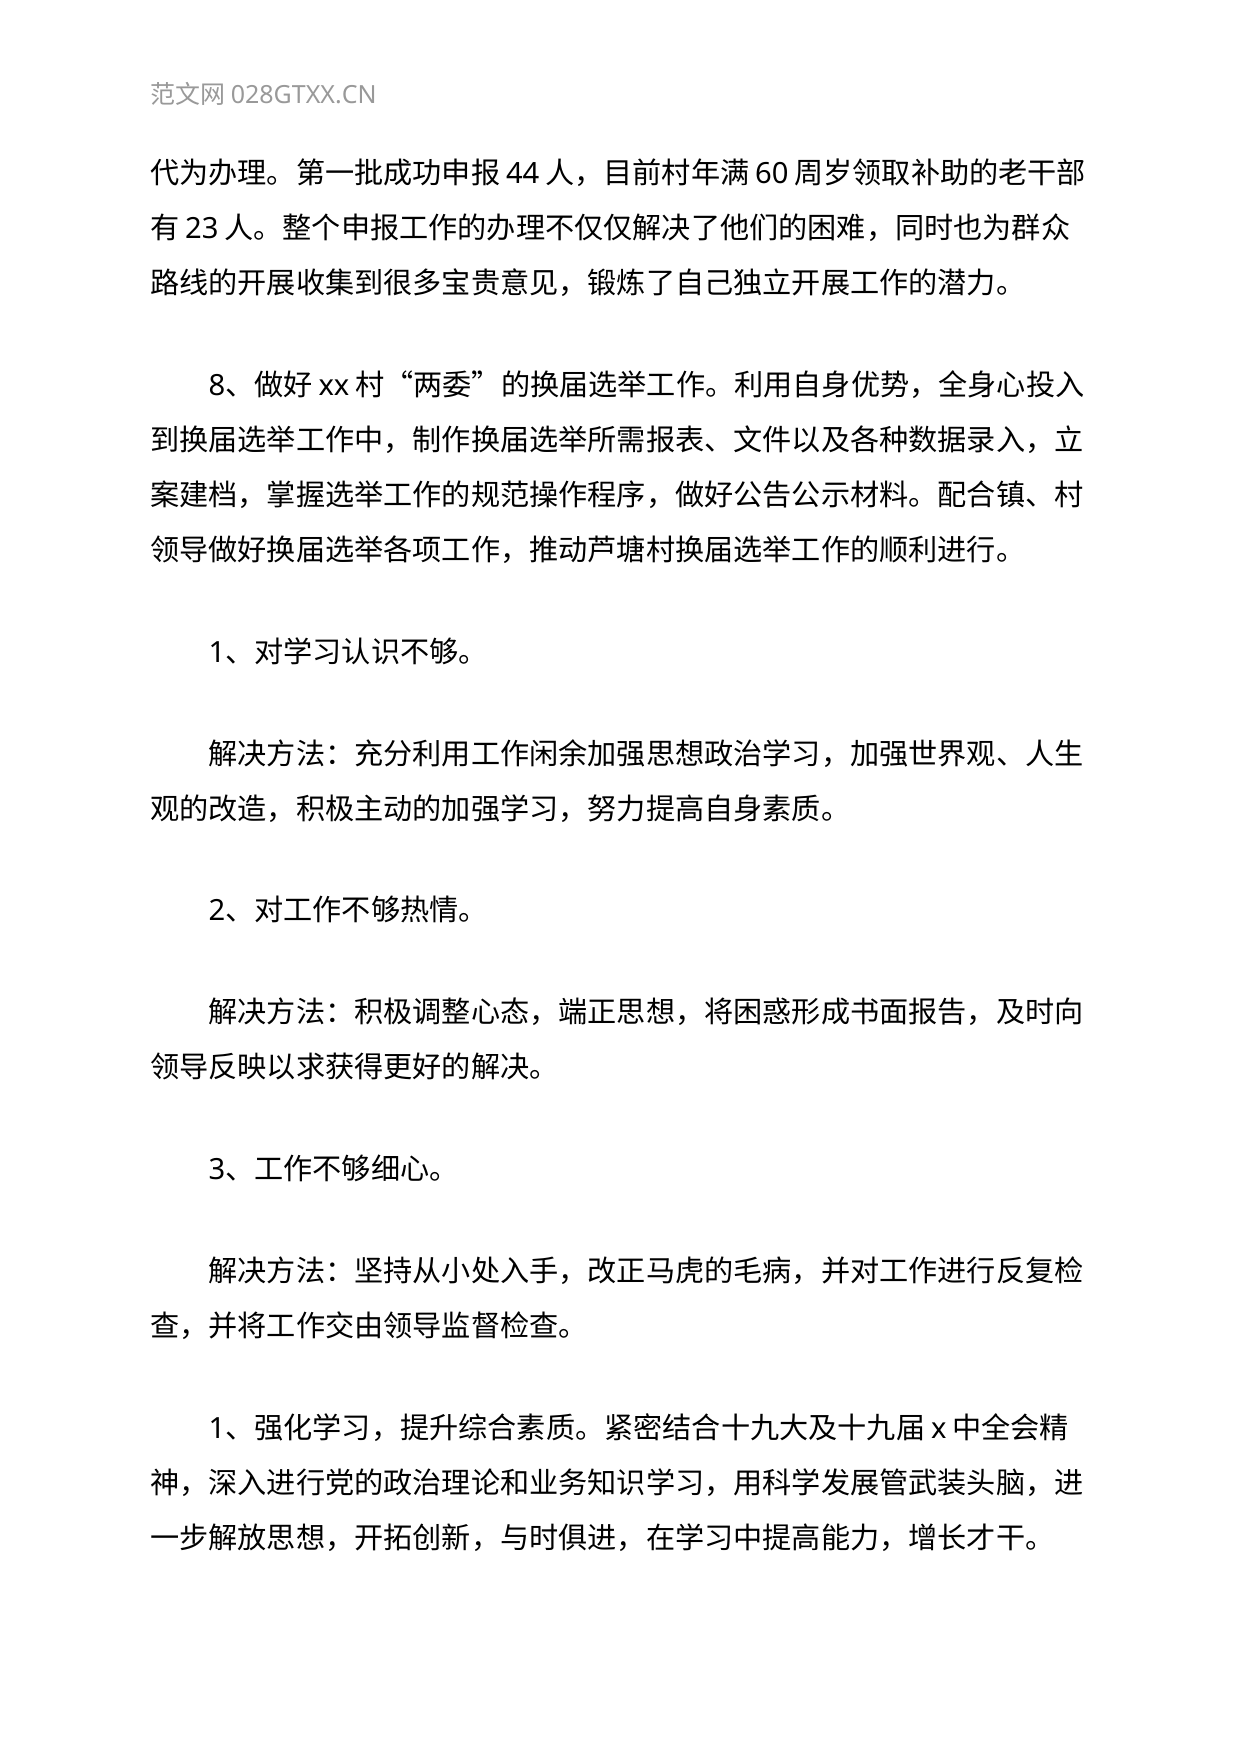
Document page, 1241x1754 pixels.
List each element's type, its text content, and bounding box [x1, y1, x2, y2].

text 解决方法：充分利用工作闲余加强思想政治学习，加强世界观、人生观的改造，积极主动的加强学习，努力提高自身素质。 [150, 730, 1090, 827]
text 1、对学习认识不够。 [150, 628, 1090, 671]
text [150, 150, 1090, 302]
text 解决方法：积极调整心态，端正思想，将困惑形成书面报告，及时向领导反映以求获得更好的解决。 [150, 989, 1090, 1086]
text 8、做好xx村“两委”的换届选举工作。利用自身优势，全身心投入到换届选举工作中，制作换届选举所需报表、文件以及各种数据录入，立案建档，掌握选举工作的规范操作程序，做好公告公示材料。配合镇、村领导做好换届选举各项工作，推动芦塘村换届选举工作的顺利进行。 [150, 362, 1090, 569]
text 1、强化学习，提升综合素质。紧密结合十九大及十九届x中全会精神，深入进行党的政治理论和业务知识学习，用科学发展管武装头脑，进一步解放思想，开拓创新，与时俱进，在学习中提高能力，增长才干。 [150, 1404, 1090, 1556]
text 解决方法：坚持从小处入手，改正马虎的毛病，并对工作进行反复检查，并将工作交由领导监督检查。 [150, 1248, 1090, 1345]
text 3、工作不够细心。 [150, 1146, 1090, 1188]
text 2、对工作不够热情。 [150, 887, 1090, 929]
